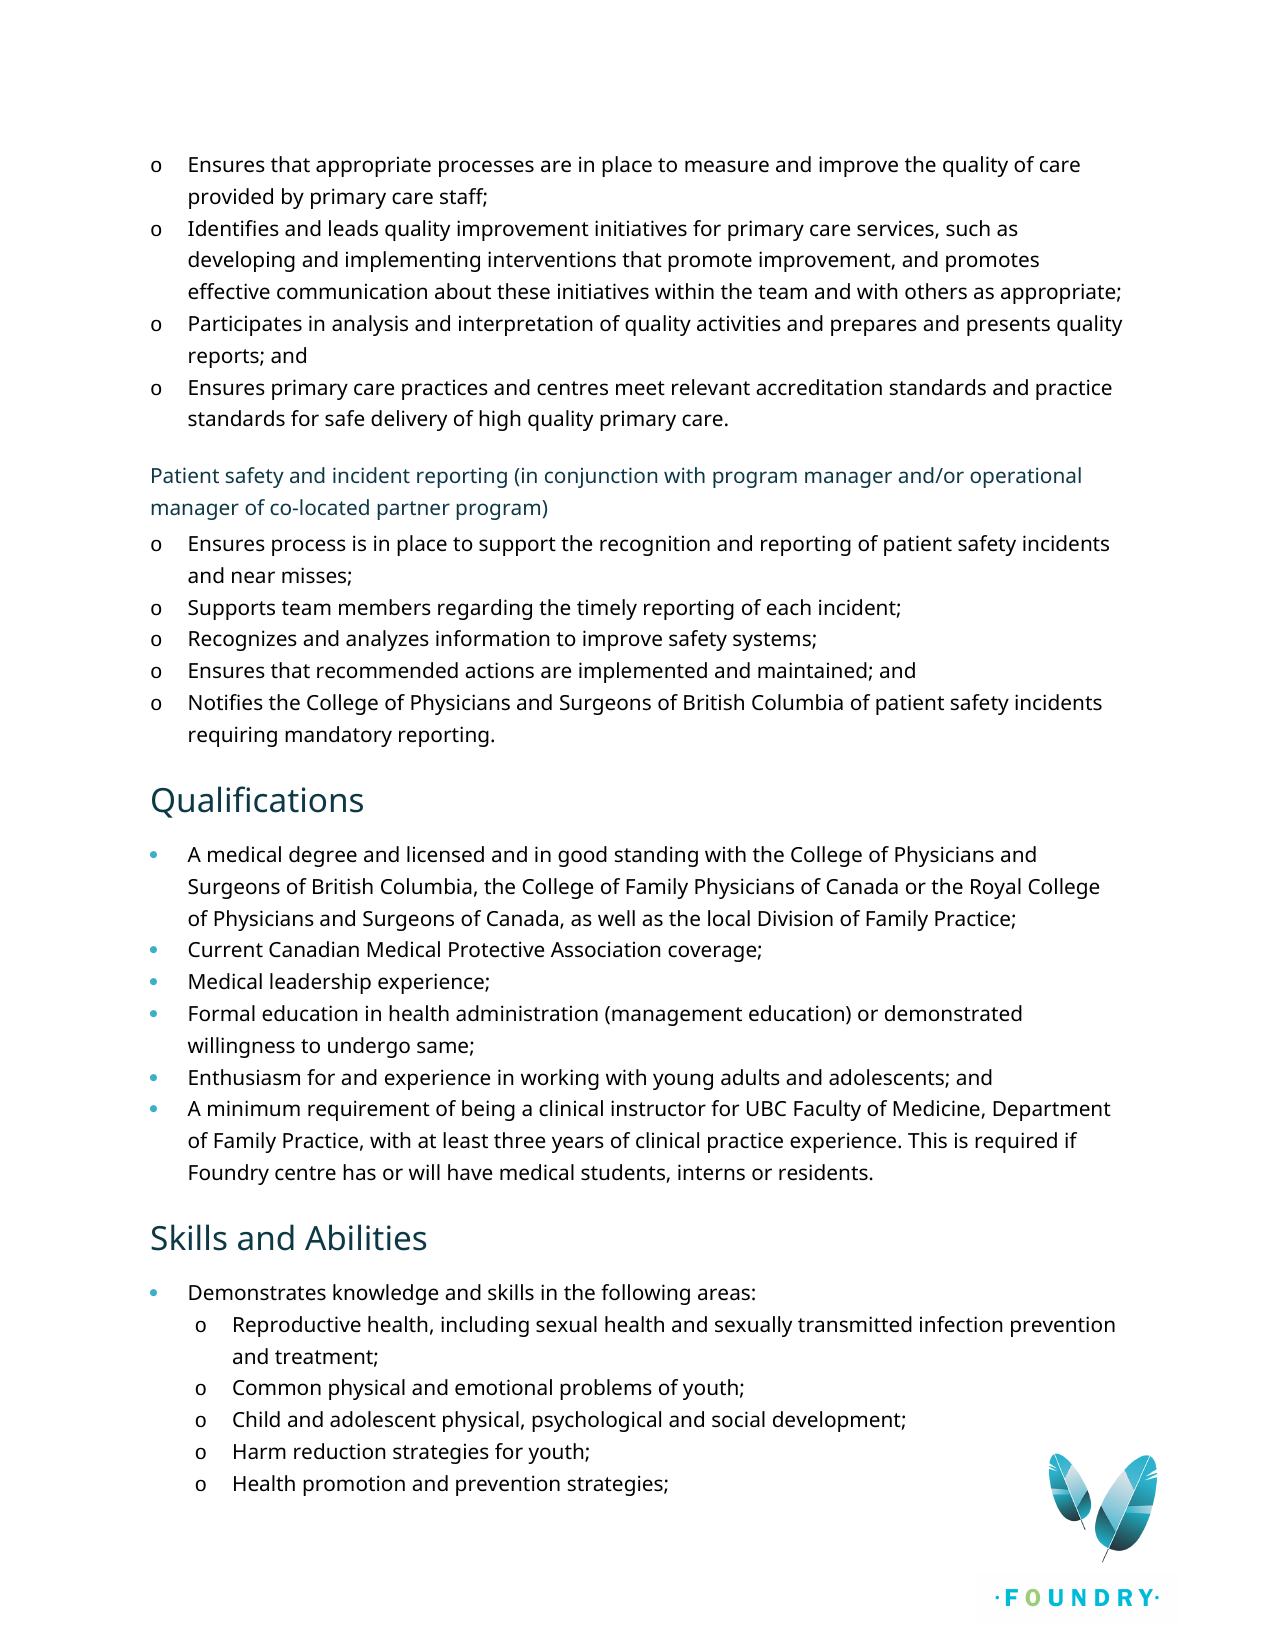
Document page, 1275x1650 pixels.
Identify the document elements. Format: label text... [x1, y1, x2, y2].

subtitle Patient safety and incident reporting (in conjunction with program manager and/or operational manager of co-located partner program) [150, 461, 1125, 522]
list Medical leadership experience; [150, 967, 1125, 996]
list Formal education in health administration (management education) or demonstrated willingness to undergo same; [150, 999, 1125, 1059]
picture [975, 1572, 1179, 1624]
list Current Canadian Medical Protective Association coverage; [150, 936, 1125, 964]
list Harm reduction strategies for youth; [194, 1437, 1125, 1466]
list Child and adolescent physical, psychological and social development; [194, 1405, 1125, 1434]
list A minimum requirement of being a clinical instructor for UBC Faculty of Medicine, Department of Family Practice, with at least three years of clinical practice experience. This is required if Foundry centre has or will have medical students, interns or residents. [150, 1094, 1125, 1186]
list Recognizes and analyzes information to improve safety systems; [150, 624, 1125, 653]
list Common physical and emotional problems of youth; [194, 1373, 1125, 1402]
list Supports team members regarding the timely reporting of each incident; [150, 593, 1125, 621]
picture [1045, 1448, 1163, 1566]
list Demonstrates knowledge and skills in the following areas: [150, 1278, 1125, 1307]
list Participates in analysis and interpretation of quality activities and prepares and presents quality reports; and [150, 309, 1125, 369]
list Ensures process is in place to support the recognition and reporting of patient safety incidents and near misses; [150, 529, 1125, 589]
list Notifies the College of Physicians and Surgeons of British Columbia of patient safety incidents requiring mandatory reporting. [150, 688, 1125, 749]
list Reproductive health, including sexual health and sexually transmitted infection prevention and treatment; [194, 1310, 1125, 1370]
subtitle Qualifications [150, 777, 1125, 822]
list Health promotion and prevention strategies; [194, 1469, 1125, 1498]
list A medical degree and licensed and in good standing with the College of Physicians and Surgeons of British Columbia, the College of Family Physicians of Canada or the Royal College of Physicians and Surgeons of Canada, as well as the local Division of Family Practice; [150, 840, 1125, 932]
list Ensures that appropriate processes are in place to measure and improve the quality of care provided by primary care staff; [150, 150, 1125, 210]
list Ensures that recommended actions are implemented and maintained; and [150, 656, 1125, 685]
list Ensures primary care practices and centres meet relevant accreditation standards and practice standards for safe delivery of high quality primary care. [150, 373, 1125, 433]
subtitle Skills and Abilities [150, 1215, 1125, 1260]
list Enthusiasm for and experience in working with young adults and adolescents; and [150, 1063, 1125, 1091]
list Identifies and leads quality improvement initiatives for primary care services, such as developing and implementing interventions that promote improvement, and promotes effective communication about these initiatives within the team and with others as appropriate; [150, 214, 1125, 306]
